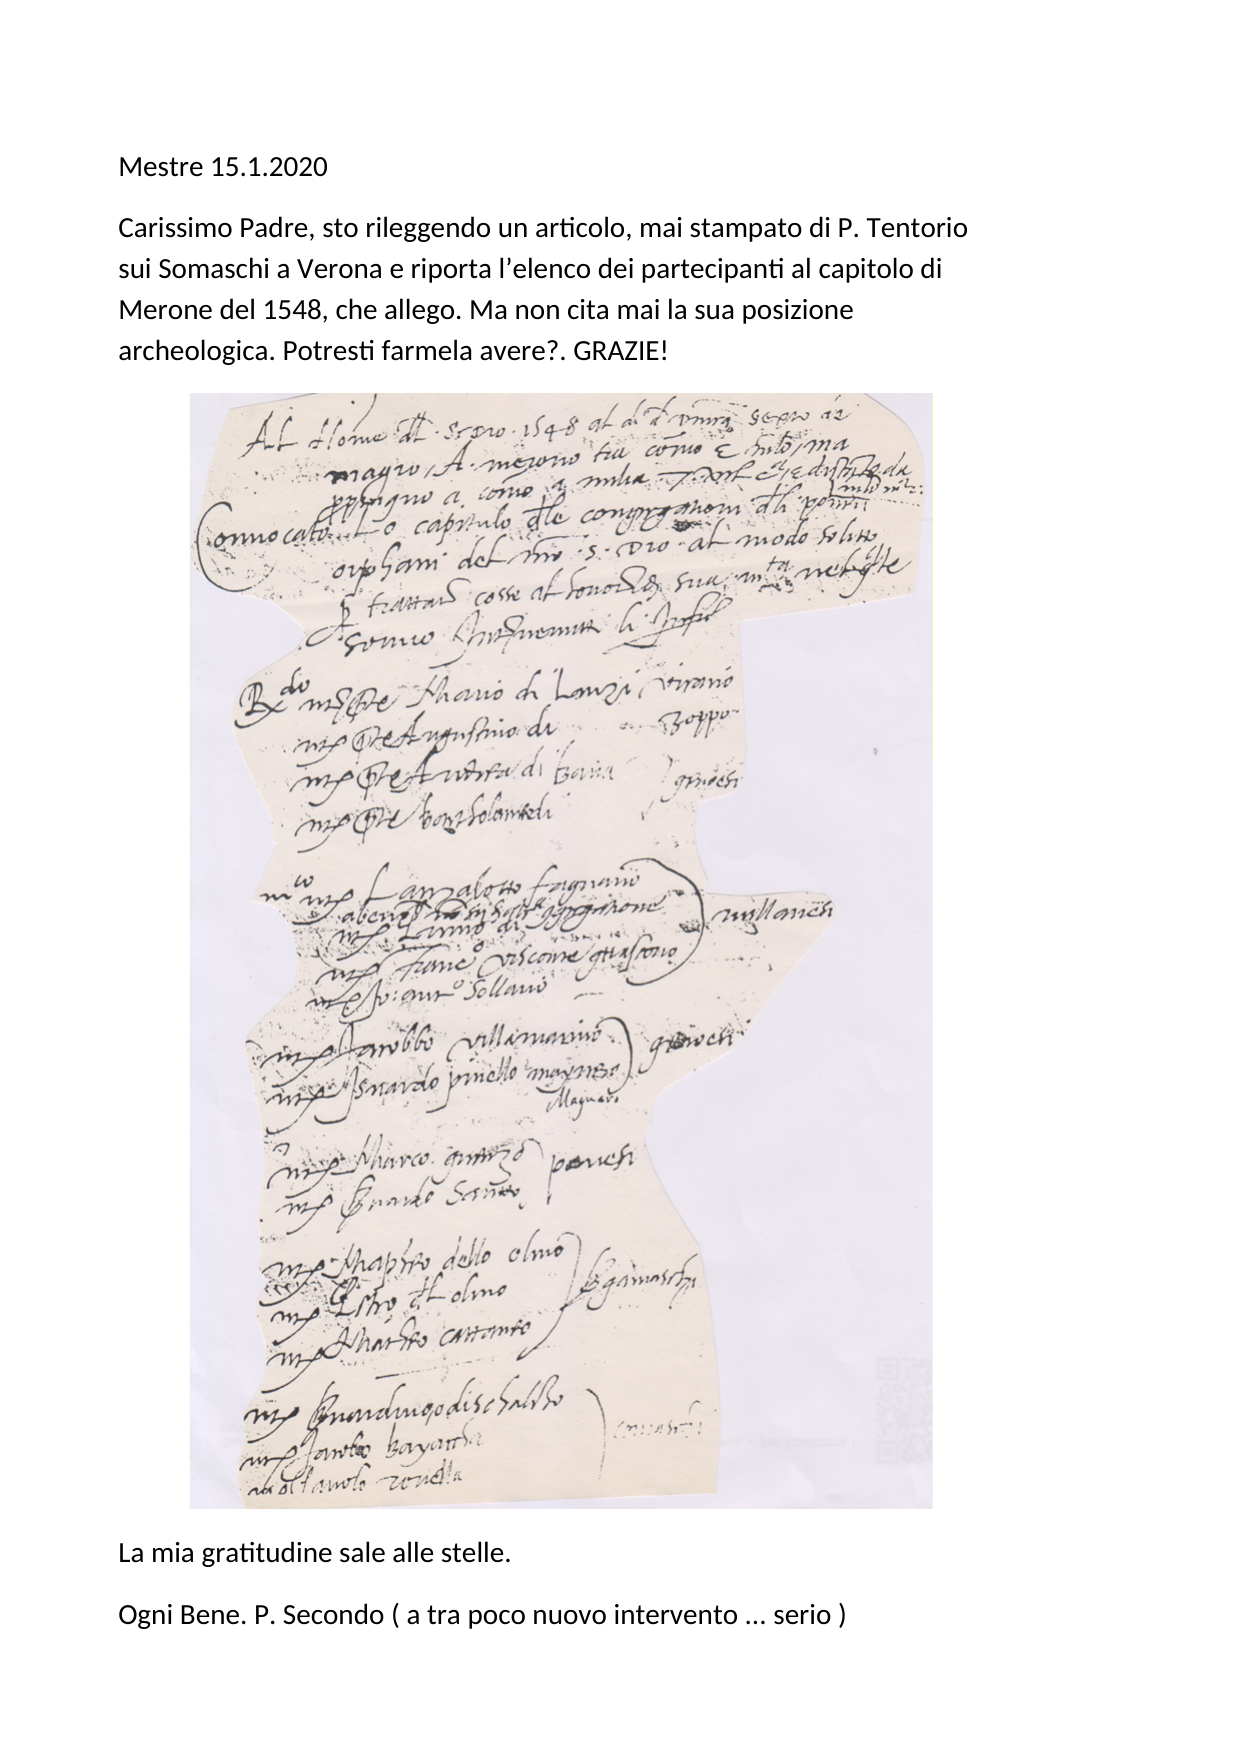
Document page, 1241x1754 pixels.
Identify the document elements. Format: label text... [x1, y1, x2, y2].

text Mestre 15.1.2020 [118, 148, 1004, 183]
text Ogni Bene. P. Secondo ( a tra poco nuovo intervento ... serio ) [118, 1596, 1004, 1631]
text Carissimo Padre, sto rileggendo un articolo, mai stampato di P. Tentorio sui Somaschi a Verona e riporta l’elenco dei partecipanti al capitolo di Merone del 1548, che allego. Ma non cita mai la sua posizione archeologica. Potresti farmela avere?. GRAZIE! [118, 209, 1004, 368]
text La mia gratitudine sale alle stelle. [118, 1534, 1004, 1570]
picture [189, 393, 933, 1509]
